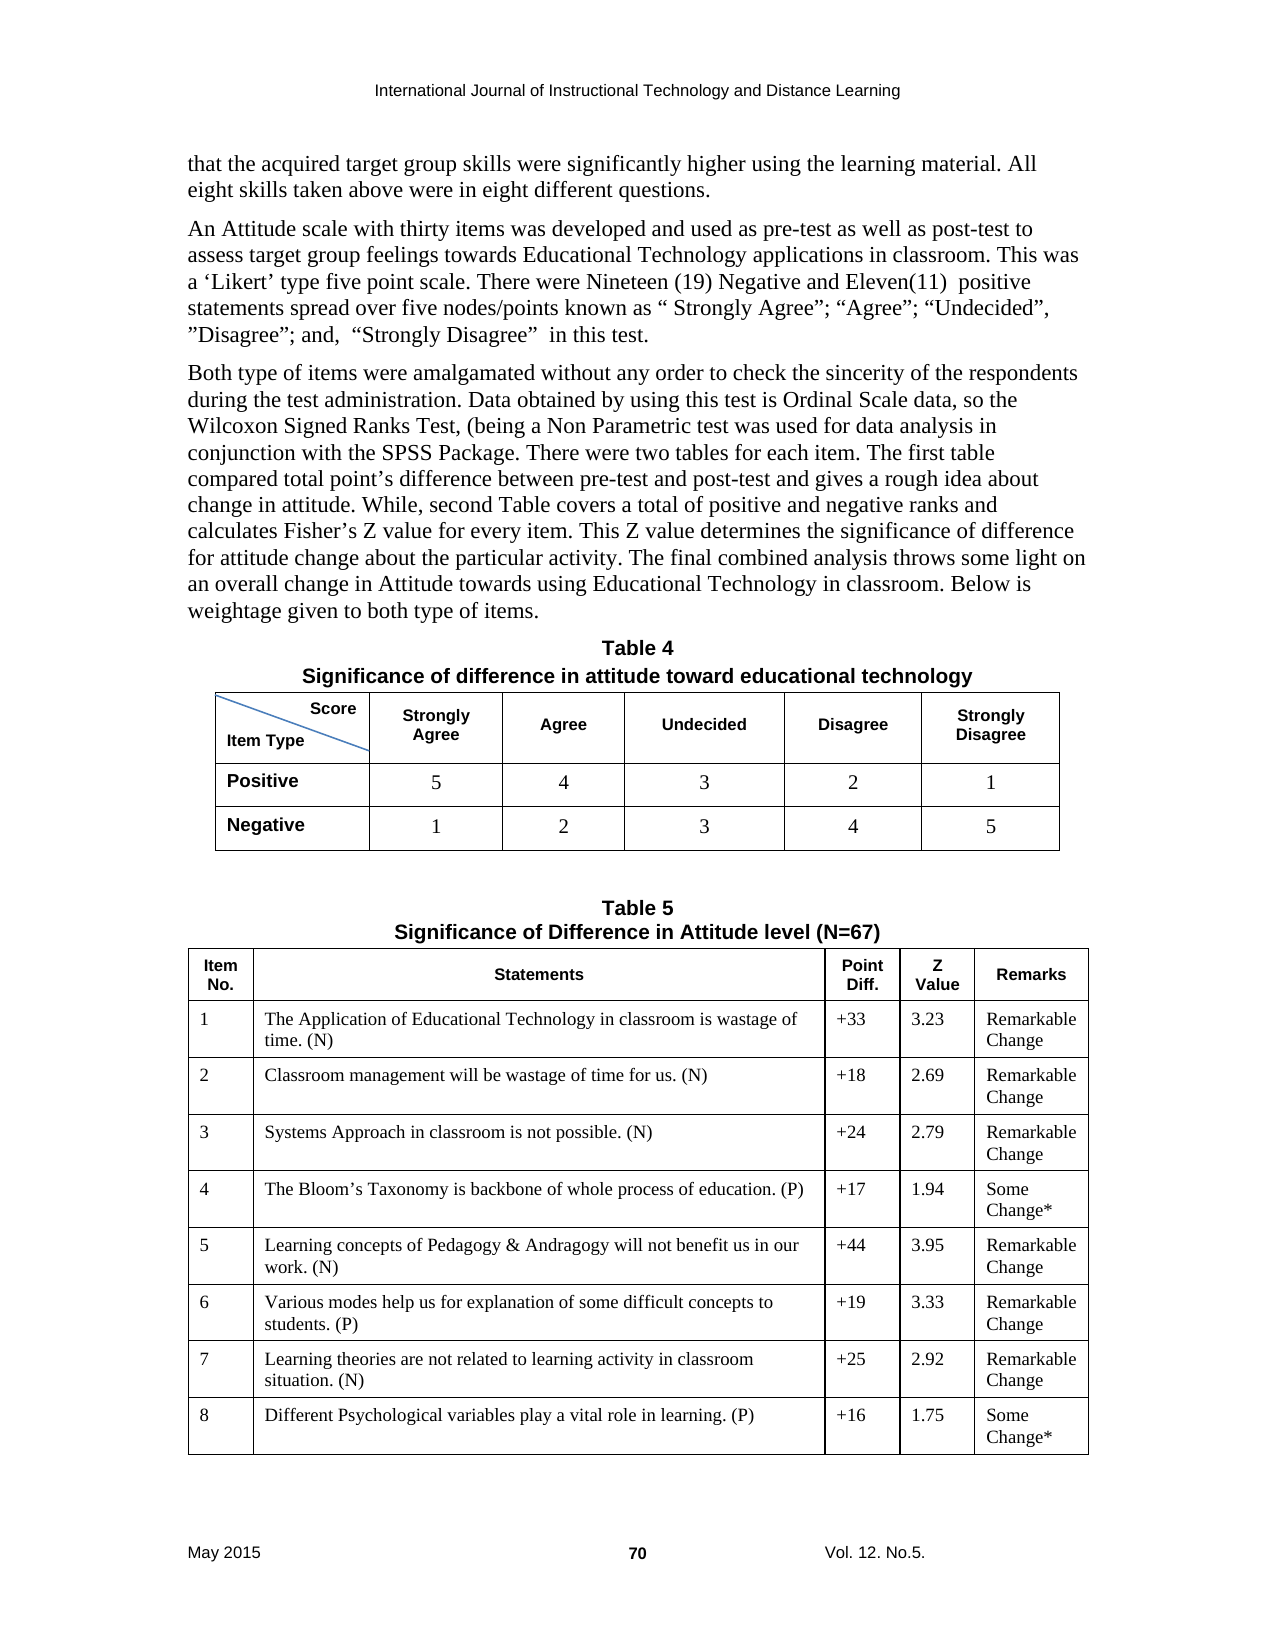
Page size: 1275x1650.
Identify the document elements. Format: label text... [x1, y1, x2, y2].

table_cell +25 [826, 1341, 899, 1397]
table_cell 3.33 [901, 1285, 974, 1340]
table_cell 1 [922, 764, 1059, 806]
subtitle Significance of difference in attitude toward educational technology [187, 664, 1087, 688]
table_cell +24 [826, 1115, 899, 1170]
table_cell 2.79 [901, 1115, 974, 1170]
table_cell 2 [189, 1058, 253, 1113]
table_cell Classroom management will be wastage of time for us. (N) [254, 1058, 824, 1113]
table_cell Remarkable Change [975, 1058, 1088, 1113]
table_cell 8 [189, 1398, 253, 1453]
table_header Score Item Type [216, 697, 369, 762]
table_cell Some Change* [975, 1171, 1088, 1227]
table_header Disagree [785, 693, 921, 762]
table_cell 1.94 [901, 1171, 974, 1227]
table_cell 7 [189, 1341, 253, 1397]
table_cell 6 [189, 1285, 253, 1340]
table_cell Negative [216, 807, 369, 850]
table_cell Remarkable Change [975, 1341, 1088, 1397]
table_cell 5 [370, 764, 502, 806]
table_cell Learning theories are not related to learning activity in classroom situation. (N) [254, 1341, 824, 1397]
table_header Item No. [189, 949, 253, 1000]
table_cell +16 [826, 1398, 899, 1453]
table_cell Remarkable Change [975, 1228, 1088, 1283]
table_cell 2.69 [901, 1058, 974, 1113]
table_cell +33 [826, 1001, 899, 1057]
table_cell The Bloom’s Taxonomy is backbone of whole process of education. (P) [254, 1171, 824, 1227]
table_cell +44 [826, 1228, 899, 1283]
table_cell Remarkable Change [975, 1001, 1088, 1057]
text Both type of items were amalgamated without any order to check the sincerity of the respondents during the test administration. Data obtained by using this test is Ordinal Scale data, so the Wilcoxon Signed Ranks Test, (being a Non Parametric test was used for data analysis in conjunction with the SPSS Package. There were two tables for each item. The first table compared total point’s difference between pre-test and post-test and gives a rough idea about change in attitude. While, second Table covers a total of positive and negative ranks and calculates Fisher’s Z value for every item. This Z value determines the significance of difference for attitude change about the particular activity. The final combined analysis throws some light on an overall change in Attitude towards using Educational Technology in classroom. Below is weightage given to both type of items. [187, 359, 1087, 623]
table_cell 3 [625, 764, 784, 806]
table_cell Different Psychological variables play a vital role in learning. (P) [254, 1398, 824, 1453]
table_header Agree [503, 693, 624, 762]
subtitle Table 4 [187, 636, 1087, 659]
table_cell Remarkable Change [975, 1285, 1088, 1340]
table_cell 4 [785, 807, 921, 850]
table_cell 5 [189, 1228, 253, 1283]
table_cell 3.23 [901, 1001, 974, 1057]
table_cell +17 [826, 1171, 899, 1227]
table_header Undecided [625, 693, 784, 762]
table_cell 2 [503, 807, 624, 850]
table_cell 2.92 [901, 1341, 974, 1397]
table_cell 1.75 [901, 1398, 974, 1453]
table_header Score Item Type [216, 693, 369, 749]
table_header Statements [254, 949, 824, 1000]
table_header Point Diff. [826, 949, 899, 1000]
table_cell Various modes help us for explanation of some difficult concepts to students. (P) [254, 1285, 824, 1340]
table_header Strongly Disagree [922, 693, 1059, 762]
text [187, 150, 1087, 203]
table_header Remarks [975, 949, 1088, 1000]
table_cell The Application of Educational Technology in classroom is wastage of time. (N) [254, 1001, 824, 1057]
table_cell Positive [216, 764, 369, 806]
table_cell +18 [826, 1058, 899, 1113]
table_cell 4 [189, 1171, 253, 1227]
table_cell Remarkable Change [975, 1115, 1088, 1170]
table_cell 3.95 [901, 1228, 974, 1283]
table_cell Some Change* [975, 1398, 1088, 1453]
table_cell 3 [625, 807, 784, 850]
table_cell Learning concepts of Pedagogy & Andragogy will not benefit us in our work. (N) [254, 1228, 824, 1283]
subtitle Table 5 Significance of Difference in Attitude level (N=67) [187, 896, 1087, 944]
table_cell 2 [785, 764, 921, 806]
table_cell 5 [922, 807, 1059, 850]
table_cell 3 [189, 1115, 253, 1170]
table_cell 4 [503, 764, 624, 806]
table_header Strongly Agree [370, 693, 502, 762]
text An Attitude scale with thirty items was developed and used as pre-test as well as post-test to assess target group feelings towards Educational Technology applications in classroom. This was a ‘Likert’ type five point scale. There were Nineteen (19) Negative and Eleven(11) positive statements spread over five nodes/points known as “ Strongly Agree”; “Agree”; “Undecided”, ”Disagree”; and, “Strongly Disagree” in this test. [187, 215, 1087, 347]
table_header Z Value [901, 949, 974, 1000]
table_cell Systems Approach in classroom is not possible. (N) [254, 1115, 824, 1170]
table_cell 1 [370, 807, 502, 850]
table_cell +19 [826, 1285, 899, 1340]
table_cell 1 [189, 1001, 253, 1057]
